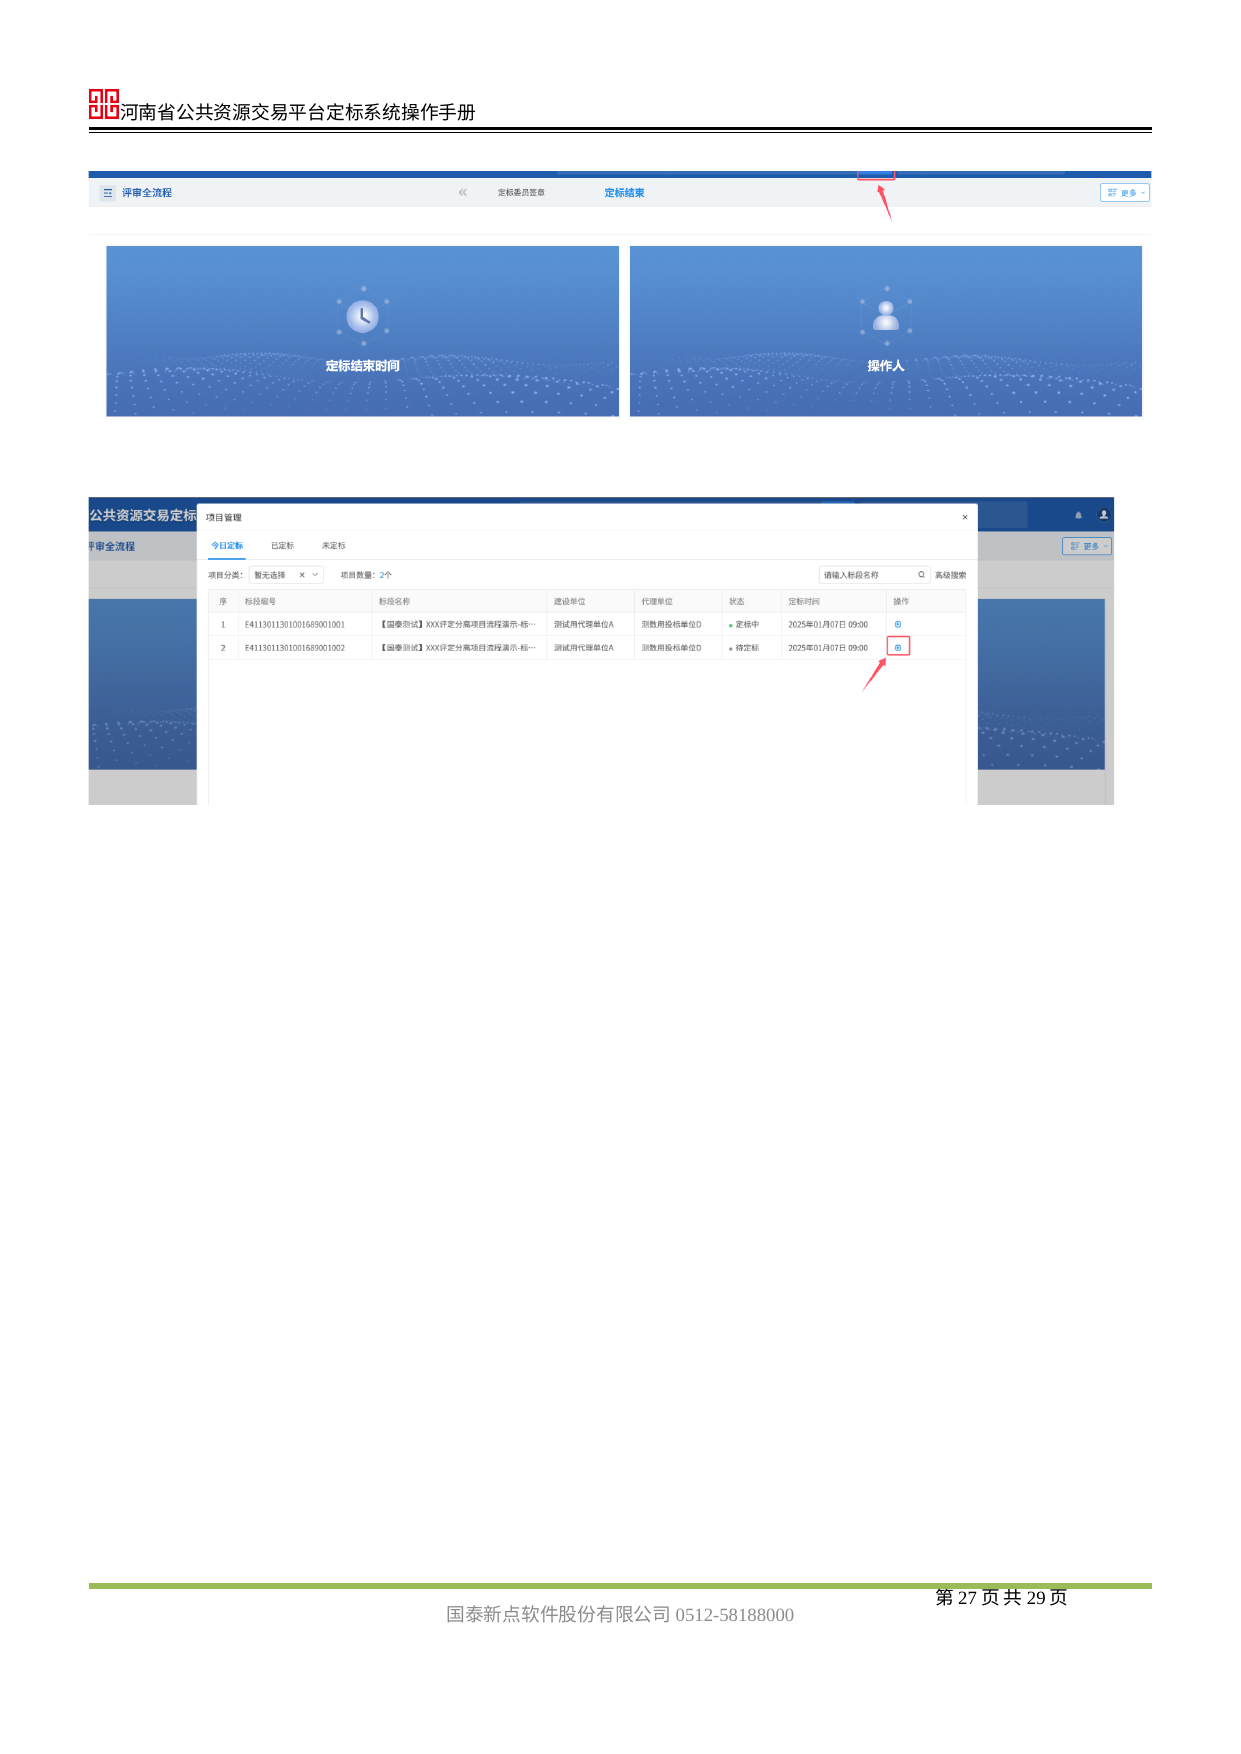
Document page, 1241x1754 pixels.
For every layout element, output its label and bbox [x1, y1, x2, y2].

picture [88, 171, 1152, 420]
picture [88, 88, 120, 120]
picture [88, 497, 1115, 805]
